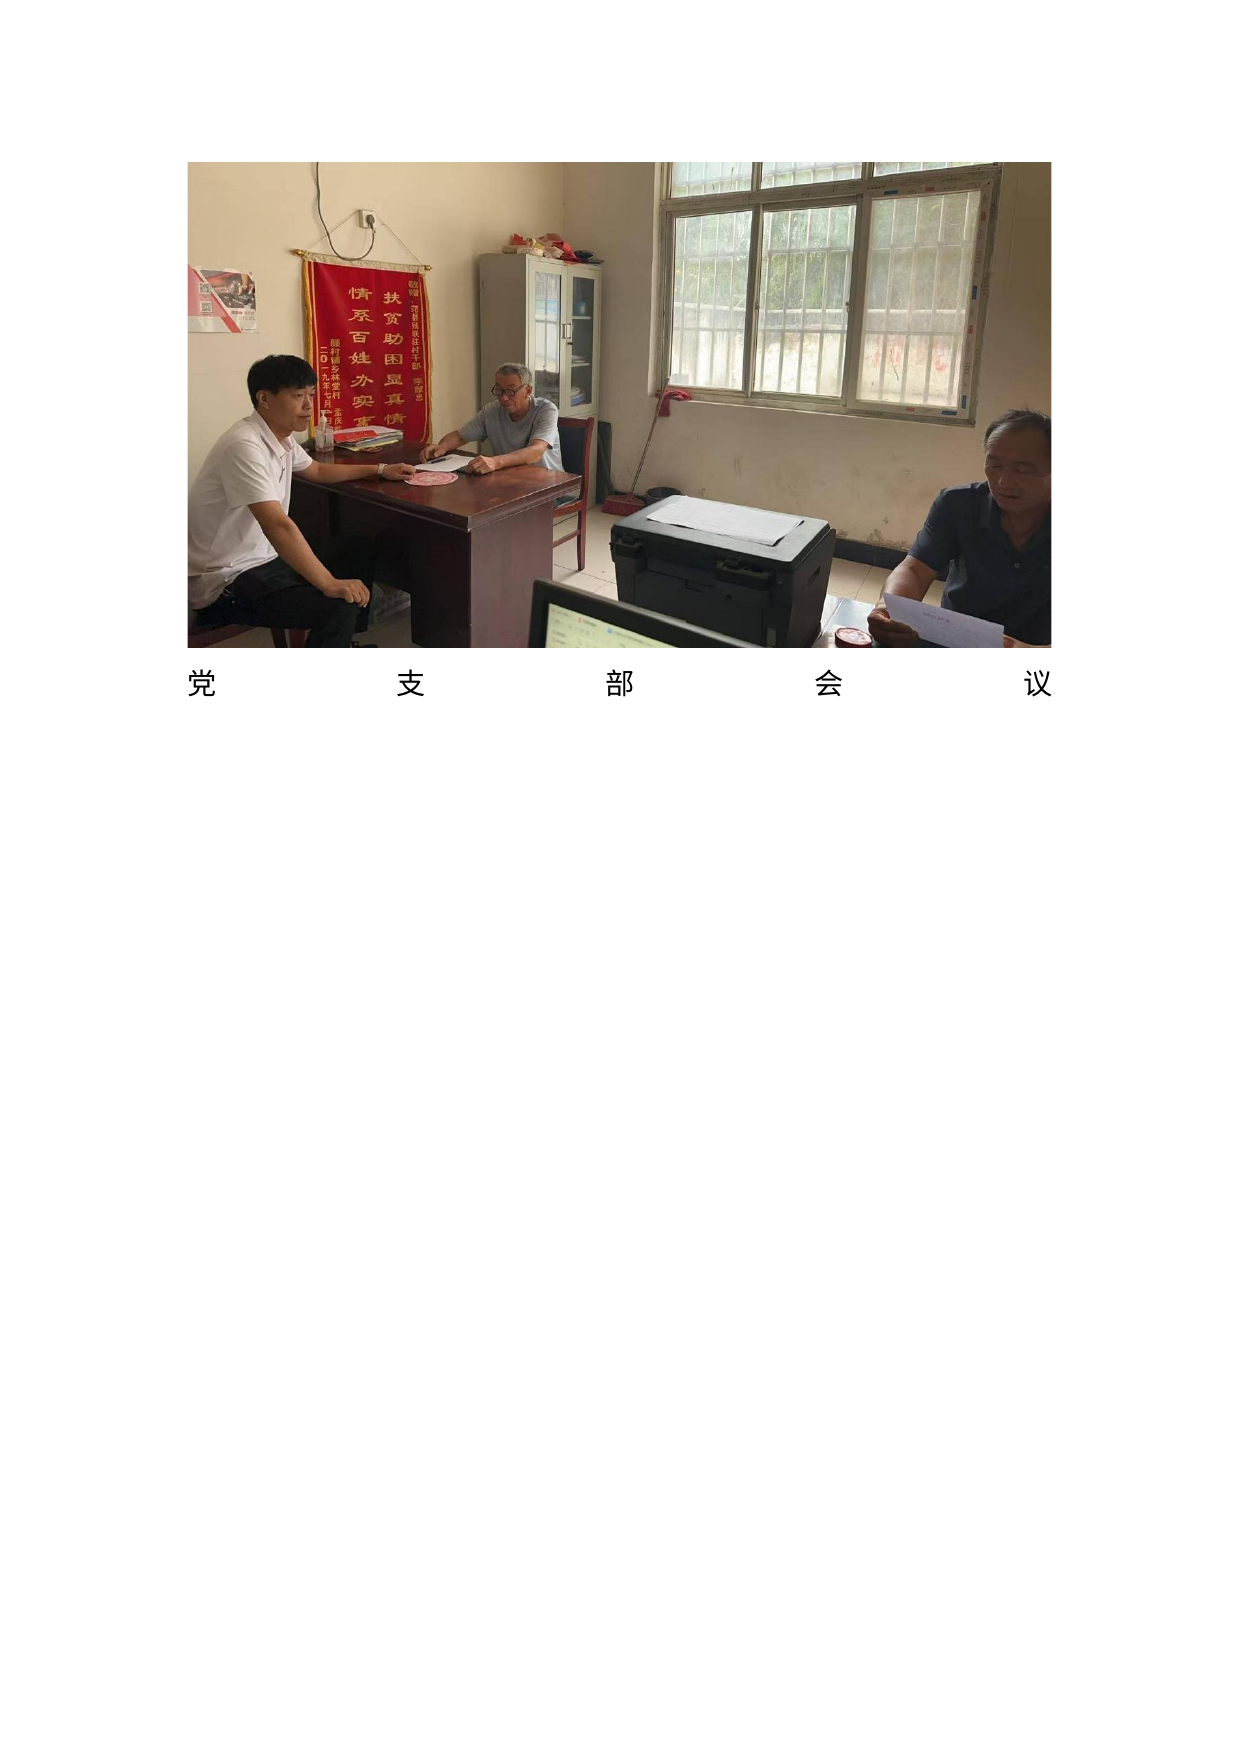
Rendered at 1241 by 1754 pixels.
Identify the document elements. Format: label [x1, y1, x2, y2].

text [187, 162, 1053, 714]
picture [187, 162, 1052, 648]
